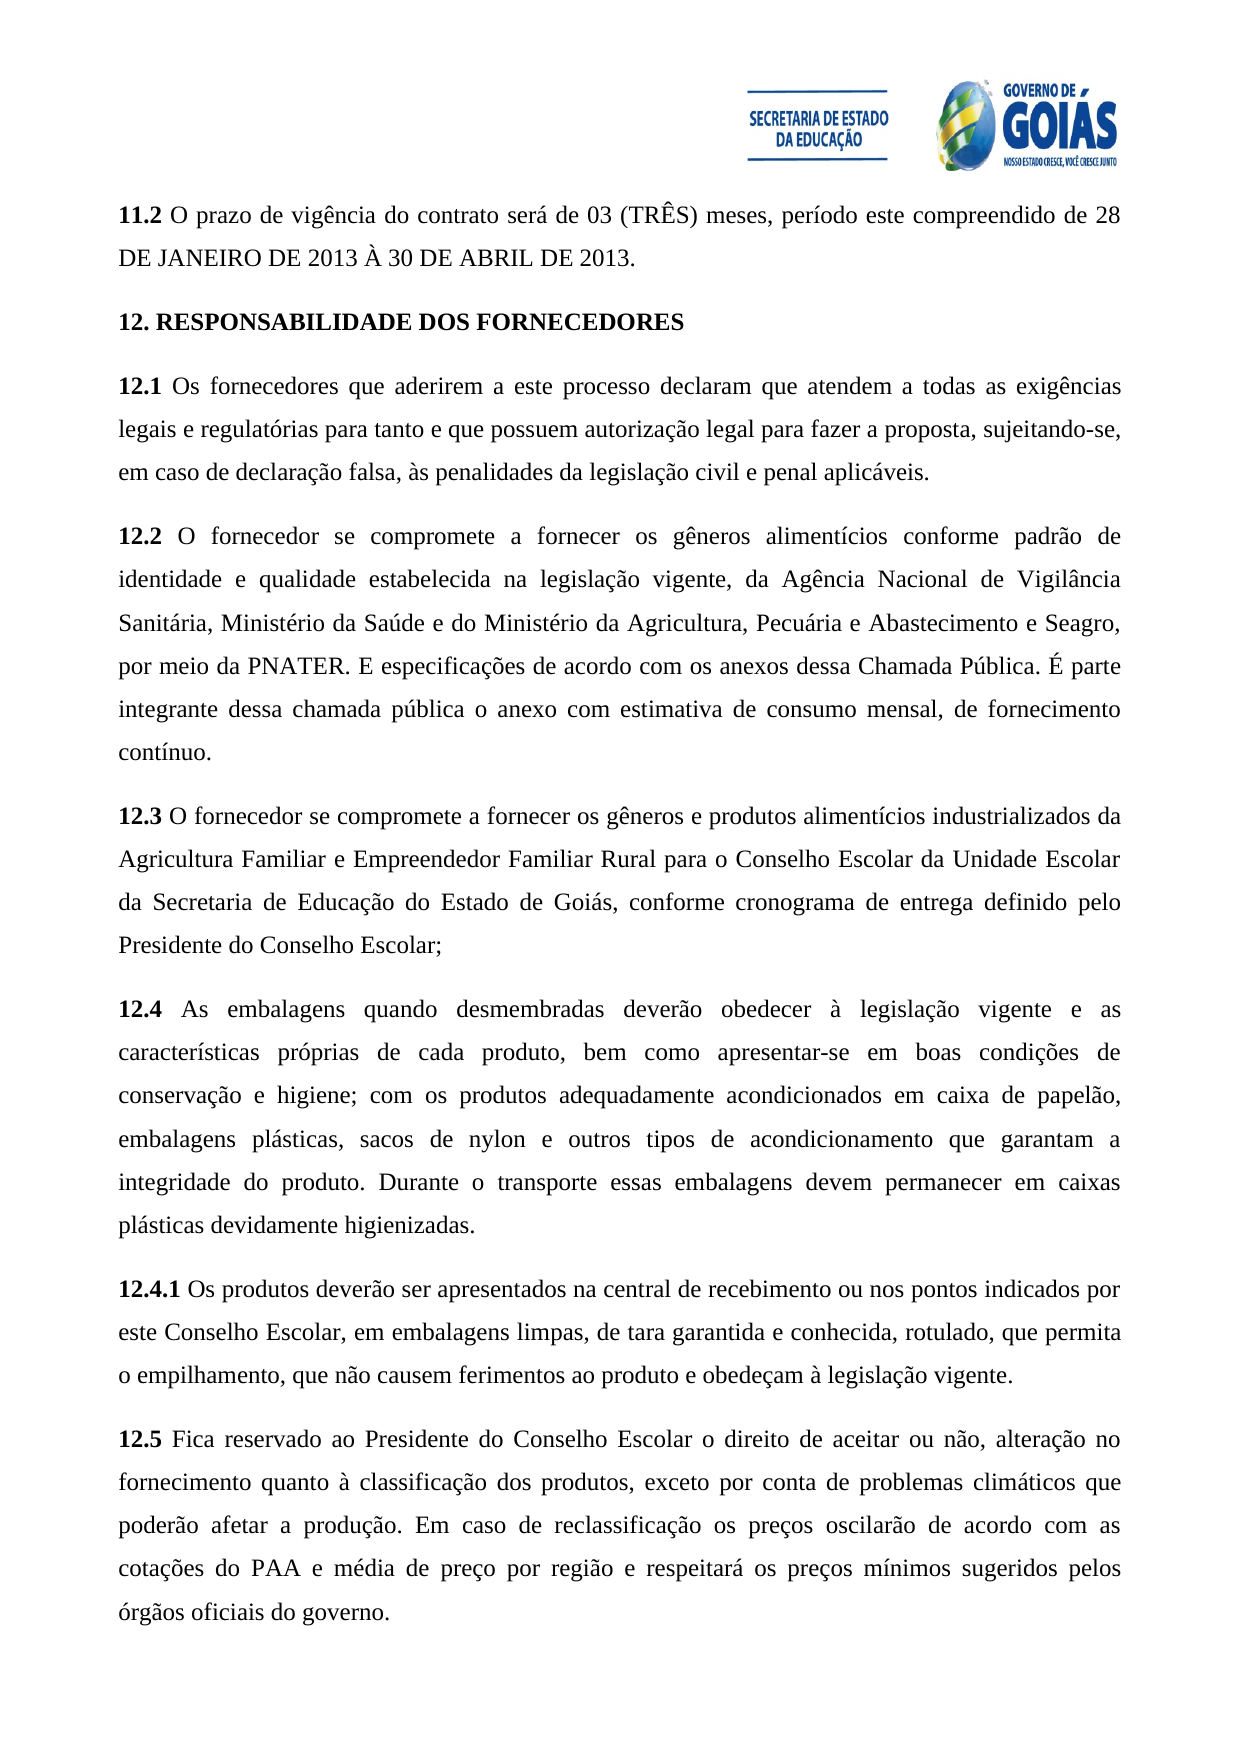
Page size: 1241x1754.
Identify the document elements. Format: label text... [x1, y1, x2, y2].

text 11.2 O prazo de vigência do contrato será de 03 (TRÊS) meses, período este compreendido de 28 DE JANEIRO DE 2013 À 30 DE ABRIL DE 2013. [118, 200, 1122, 272]
text 12.1 Os fornecedores que aderirem a este processo declaram que atendem a todas as exigências legais e regulatórias para tanto e que possuem autorização legal para fazer a proposta, sujeitando-se, em caso de declaração falsa, às penalidades da legislação civil e penal aplicáveis. [118, 371, 1122, 486]
picture [742, 73, 1123, 177]
text 12.3 O fornecedor se compromete a fornecer os gêneros e produtos alimentícios industrializados da Agricultura Familiar e Empreendedor Familiar Rural para o Conselho Escolar da Unidade Escolar da Secretaria de Educação do Estado de Goiás, conforme cronograma de entrega definido pelo Presidente do Conselho Escolar; [118, 801, 1122, 959]
text 12. RESPONSABILIDADE DOS FORNECEDORES [118, 307, 1122, 336]
text 12.4 As embalagens quando desmembradas deverão obedecer à legislação vigente e as características próprias de cada produto, bem como apresentar-se em boas condições de conservação e higiene; com os produtos adequadamente acondicionados em caixa de papelão, embalagens plásticas, sacos de nylon e outros tipos de acondicionamento que garantam a integridade do produto. Durante o transporte essas embalagens devem permanecer em caixas plásticas devidamente higienizadas. [118, 994, 1122, 1239]
text 12.2 O fornecedor se compromete a fornecer os gêneros alimentícios conforme padrão de identidade e qualidade estabelecida na legislação vigente, da Agência Nacional de Vigilância Sanitária, Ministério da Saúde e do Ministério da Agricultura, Pecuária e Abastecimento e Seagro, por meio da PNATER. E especificações de acordo com os anexos dessa Chamada Pública. É parte integrante dessa chamada pública o anexo com estimativa de consumo mensal, de fornecimento contínuo. [118, 521, 1122, 766]
text 12.4.1 Os produtos deverão ser apresentados na central de recebimento ou nos pontos indicados por este Conselho Escolar, em embalagens limpas, de tara garantida e conhecida, rotulado, que permita o empilhamento, que não causem ferimentos ao produto e obedeçam à legislação vigente. [118, 1274, 1122, 1389]
text 12.5 Fica reservado ao Presidente do Conselho Escolar o direito de aceitar ou não, alteração no fornecimento quanto à classificação dos produtos, exceto por conta de problemas climáticos que poderão afetar a produção. Em caso de reclassificação os preços oscilarão de acordo com as cotações do PAA e média de preço por região e respeitará os preços mínimos sugeridos pelos órgãos oficiais do governo. [118, 1424, 1122, 1625]
